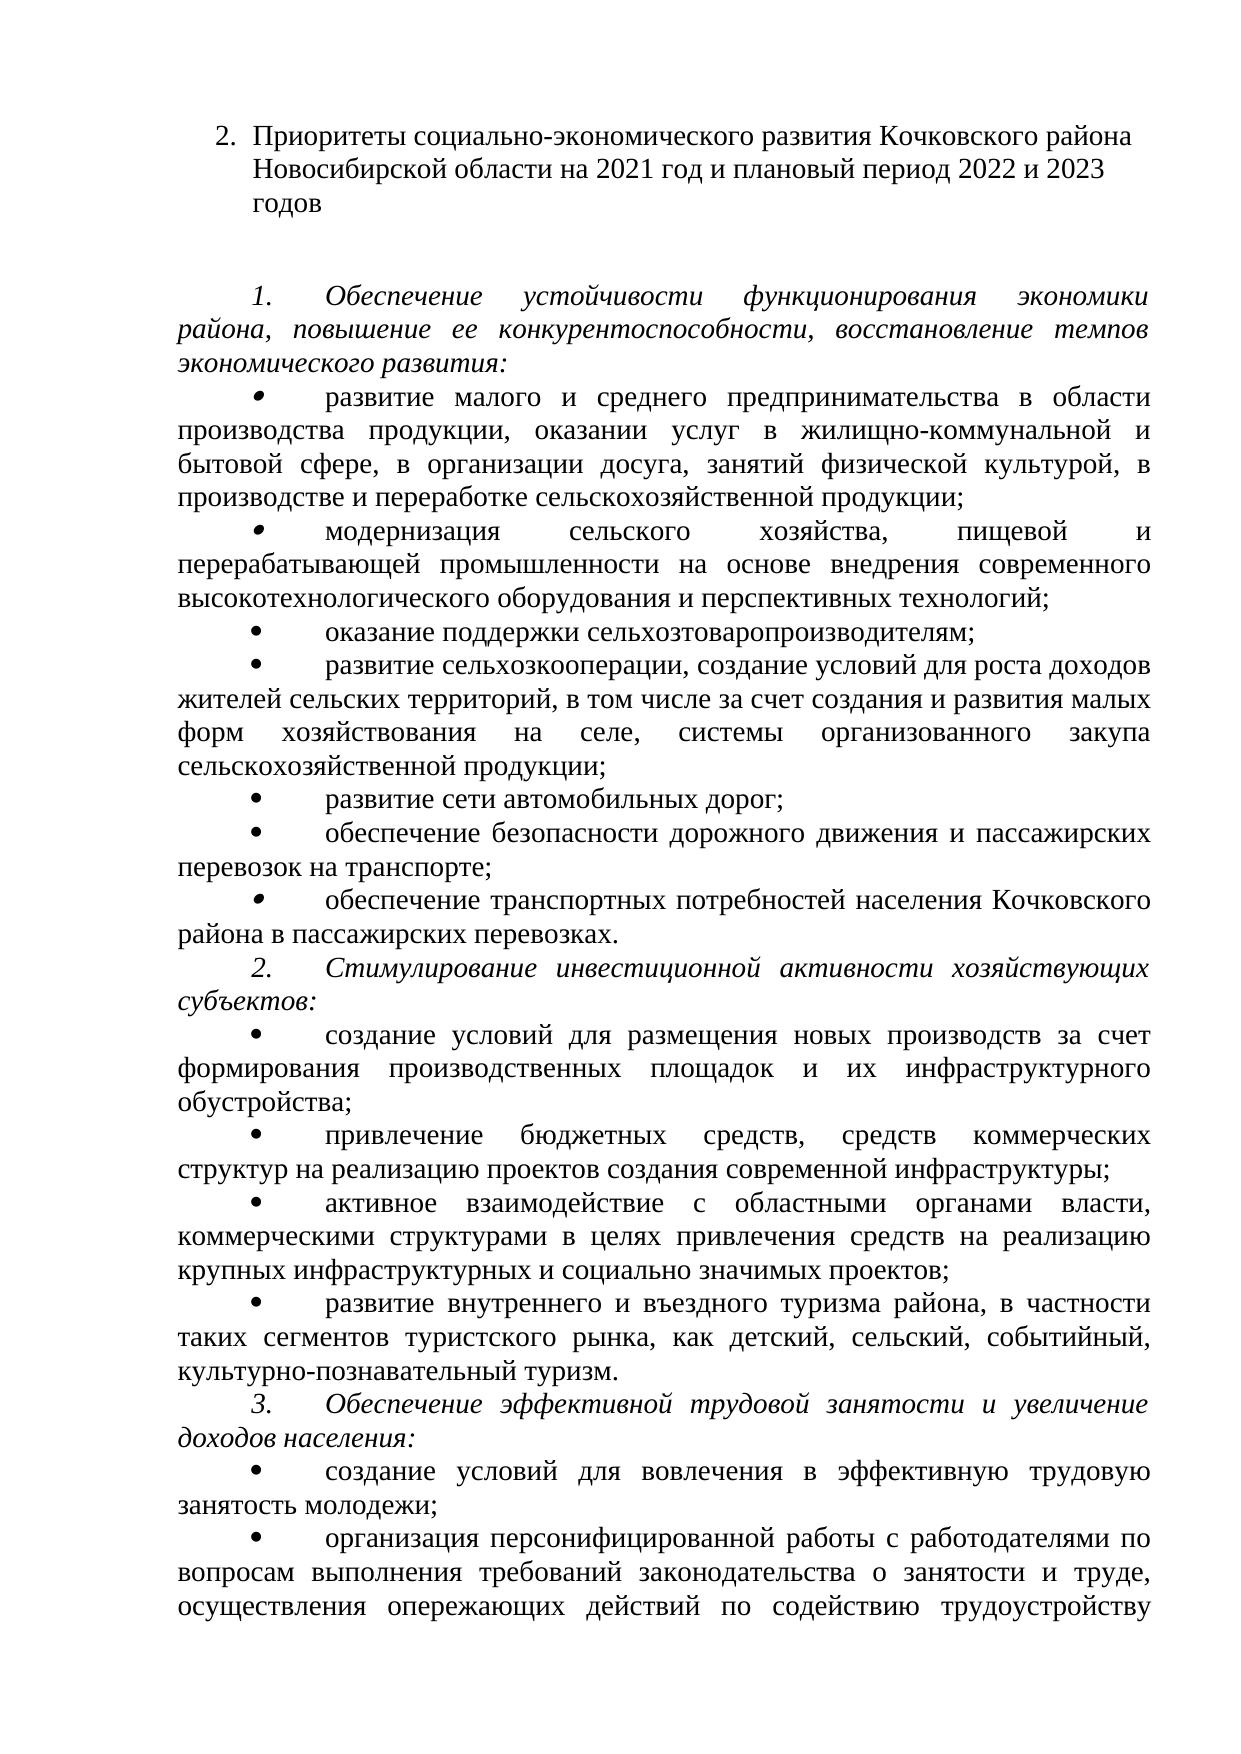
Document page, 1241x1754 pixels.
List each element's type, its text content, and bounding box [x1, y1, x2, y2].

list оказание поддержки сельхозтоваропроизводителям; [177, 614, 1152, 647]
list Приоритеты социально-экономического развития Кочковского района Новосибирской области на 2021 год и плановый период 2022 и 2023 годов [215, 118, 1152, 219]
list развитие внутреннего и въездного туризма района, в частности таких сегментов туристского рынка, как детский, сельский, событийный, культурно-познавательный туризм. [177, 1285, 1152, 1386]
list создание условий для вовлечения в эффективную трудовую занятость молодежи; [177, 1453, 1152, 1520]
list обеспечение безопасности дорожного движения и пассажирских перевозок на транспорте; [177, 815, 1152, 882]
list привлечение бюджетных средств, средств коммерческих структур на реализацию проектов создания современной инфраструктуры; [177, 1117, 1152, 1185]
list обеспечение транспортных потребностей населения Кочковского района в пассажирских перевозках. [177, 882, 1152, 950]
list развитие малого и среднего предпринимательства в области производства продукции, оказании услуг в жилищно-коммунальной и бытовой сфере, в организации досуга, занятий физической культурой, в производстве и переработке сельскохозяйственной продукции; [177, 379, 1152, 513]
list развитие сети автомобильных дорог; [177, 782, 1152, 815]
list модернизация сельского хозяйства, пищевой и перерабатывающей промышленности на основе внедрения современного высокотехнологического оборудования и перспективных технологий; [177, 513, 1152, 614]
list Обеспечение устойчивости функционирования экономики района, повышение ее конкурентоспособности, восстановление темпов экономического развития: [177, 278, 1152, 379]
list создание условий для размещения новых производств за счет формирования производственных площадок и их инфраструктурного обустройства; [177, 1017, 1152, 1117]
list развитие сельхозкооперации, создание условий для роста доходов жителей сельских территорий, в том числе за счет создания и развития малых форм хозяйствования на селе, системы организованного закупа сельскохозяйственной продукции; [177, 647, 1152, 782]
list Обеспечение эффективной трудовой занятости и увеличение доходов населения: [177, 1386, 1152, 1453]
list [177, 1520, 1152, 1621]
list активное взаимодействие с областными органами власти, коммерческими структурами в целях привлечения средств на реализацию крупных инфраструктурных и социально значимых проектов; [177, 1185, 1152, 1285]
list Стимулирование инвестиционной активности хозяйствующих субъектов: [177, 950, 1152, 1017]
